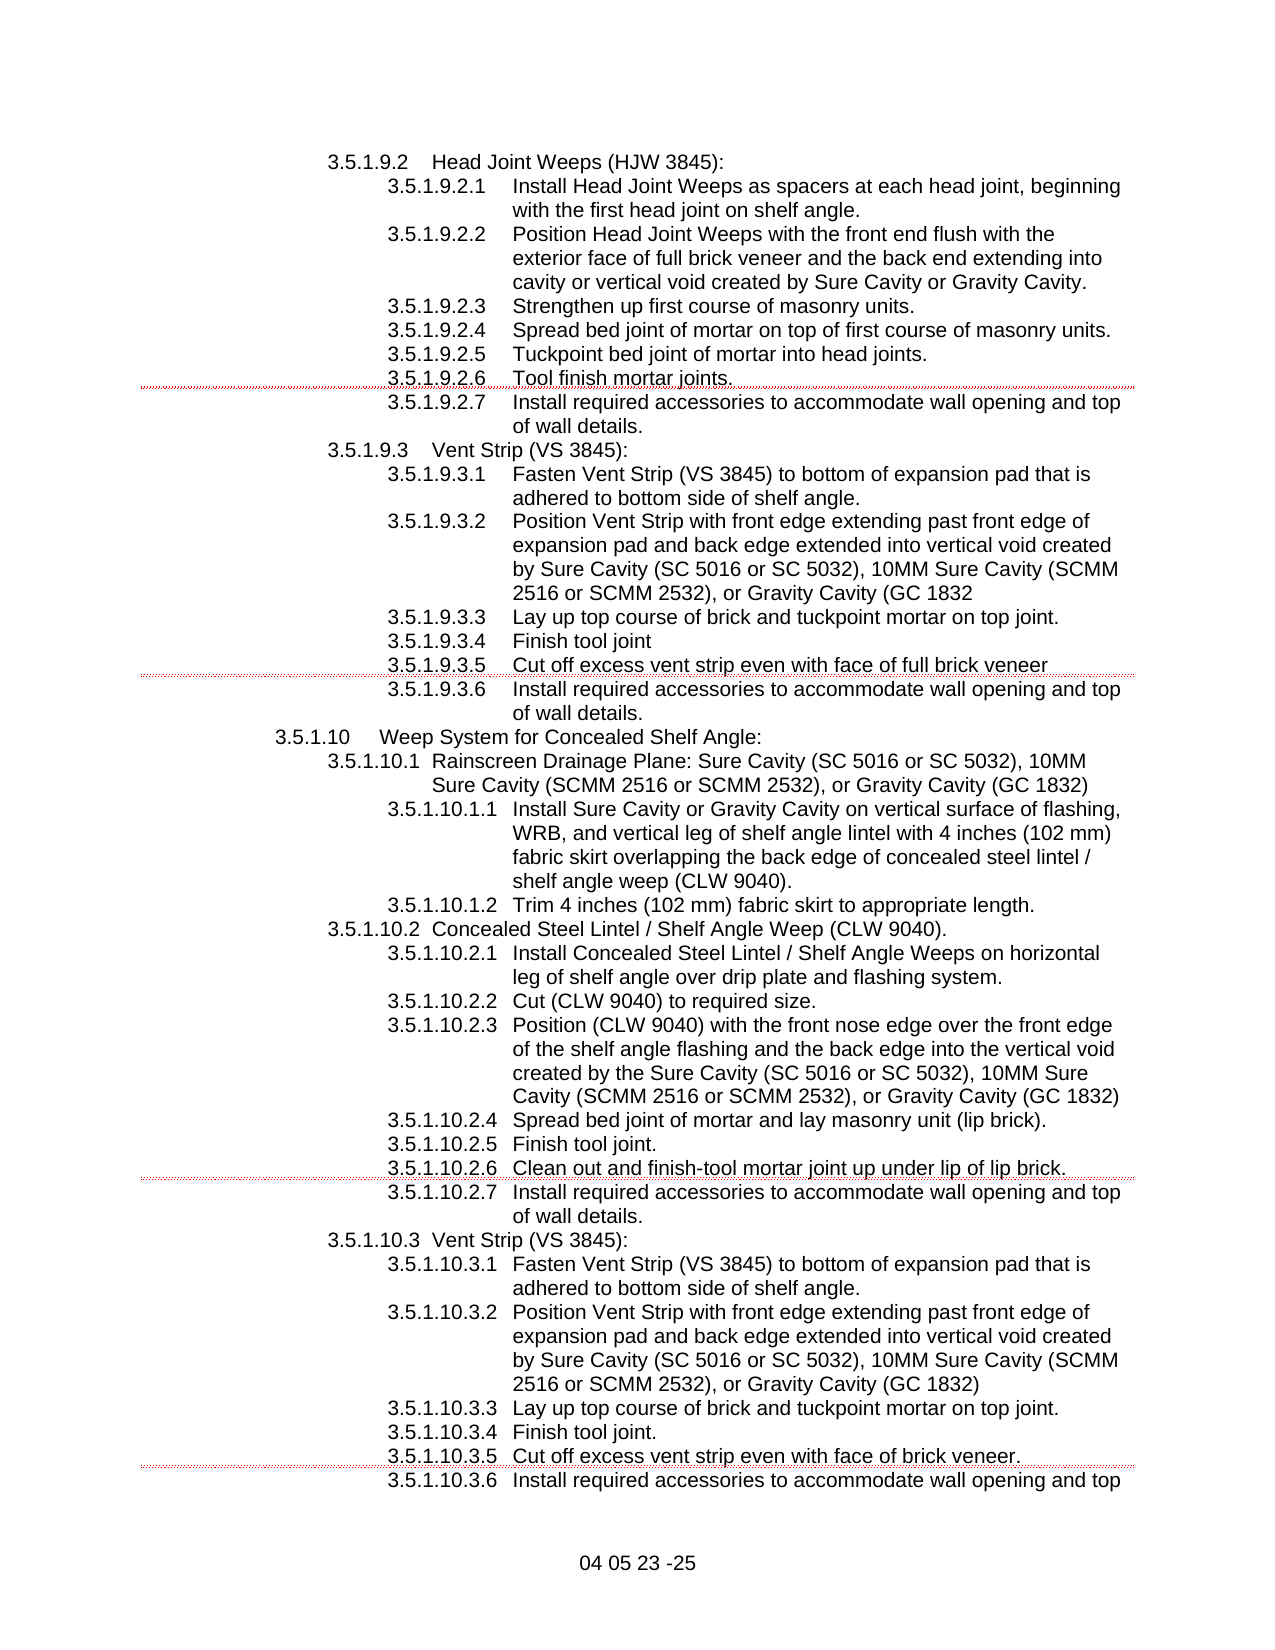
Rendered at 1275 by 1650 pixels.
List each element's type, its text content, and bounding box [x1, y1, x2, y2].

list Position Head Joint Weeps with the front end flush with the exterior face of full brick veneer and the back end extending into cavity or vertical void created by Sure Cavity or Gravity Cavity. [387, 222, 1125, 294]
list Install required accessories to accommodate wall opening and top of wall details. [387, 677, 1125, 725]
list Tool finish mortar joints. [387, 366, 1125, 389]
list Head Joint Weeps (HJW 3845): [327, 150, 1125, 174]
list Weep System for Concealed Shelf Angle: [275, 725, 1125, 749]
list Clean out and finish-tool mortar joint up under lip of lip brick. [387, 1156, 1125, 1180]
list Finish tool joint. [387, 1420, 1125, 1444]
list Vent Strip (VS 3845): [327, 437, 1125, 461]
list Finish tool joint. [387, 1132, 1125, 1156]
list Cut off excess vent strip even with face of full brick veneer [387, 653, 1125, 677]
list Lay up top course of brick and tuckpoint mortar on top joint. [387, 605, 1125, 629]
list Rainscreen Drainage Plane: Sure Cavity (SC 5016 or SC 5032), 10MM Sure Cavity (SCMM 2516 or SCMM 2532), or Gravity Cavity (GC 1832) [327, 749, 1125, 797]
list Strengthen up first course of masonry units. [387, 294, 1125, 318]
list Install Concealed Steel Lintel / Shelf Angle Weeps on horizontal leg of shelf angle over drip plate and flashing system. [387, 941, 1125, 988]
list Lay up top course of brick and tuckpoint mortar on top joint. [387, 1396, 1125, 1420]
list Spread bed joint of mortar and lay masonry unit (lip brick). [387, 1108, 1125, 1132]
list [387, 1468, 1125, 1492]
list Position (CLW 9040) with the front nose edge over the front edge of the shelf angle flashing and the back edge into the vertical void created by the Sure Cavity (SC 5016 or SC 5032), 10MM Sure Cavity (SCMM 2516 or SCMM 2532), or Gravity Cavity (GC 1832) [387, 1012, 1125, 1108]
list Vent Strip (VS 3845): [327, 1228, 1125, 1252]
list Install Sure Cavity or Gravity Cavity on vertical surface of flashing, WRB, and vertical leg of shelf angle lintel with 4 inches (102 mm) fabric skirt overlapping the back edge of concealed steel lintel / shelf angle weep (CLW 9040). [387, 797, 1125, 893]
list Install required accessories to accommodate wall opening and top of wall details. [387, 389, 1125, 437]
list Concealed Steel Lintel / Shelf Angle Weep (CLW 9040). [327, 917, 1125, 941]
list Install Head Joint Weeps as spacers at each head joint, beginning with the first head joint on shelf angle. [387, 174, 1125, 222]
list Cut off excess vent strip even with face of brick veneer. [387, 1444, 1125, 1468]
list Trim 4 inches (102 mm) fabric skirt to appropriate length. [387, 893, 1125, 917]
list Position Vent Strip with front edge extending past front edge of expansion pad and back edge extended into vertical void created by Sure Cavity (SC 5016 or SC 5032), 10MM Sure Cavity (SCMM 2516 or SCMM 2532), or Gravity Cavity (GC 1832 [387, 509, 1125, 605]
list Fasten Vent Strip (VS 3845) to bottom of expansion pad that is adhered to bottom side of shelf angle. [387, 461, 1125, 509]
list Install required accessories to accommodate wall opening and top of wall details. [387, 1180, 1125, 1228]
list Finish tool joint [387, 629, 1125, 653]
list Tuckpoint bed joint of mortar into head joints. [387, 342, 1125, 366]
list Spread bed joint of mortar on top of first course of masonry units. [387, 318, 1125, 342]
list Cut (CLW 9040) to required size. [387, 988, 1125, 1012]
list Position Vent Strip with front edge extending past front edge of expansion pad and back edge extended into vertical void created by Sure Cavity (SC 5016 or SC 5032), 10MM Sure Cavity (SCMM 2516 or SCMM 2532), or Gravity Cavity (GC 1832) [387, 1300, 1125, 1396]
list Fasten Vent Strip (VS 3845) to bottom of expansion pad that is adhered to bottom side of shelf angle. [387, 1252, 1125, 1300]
